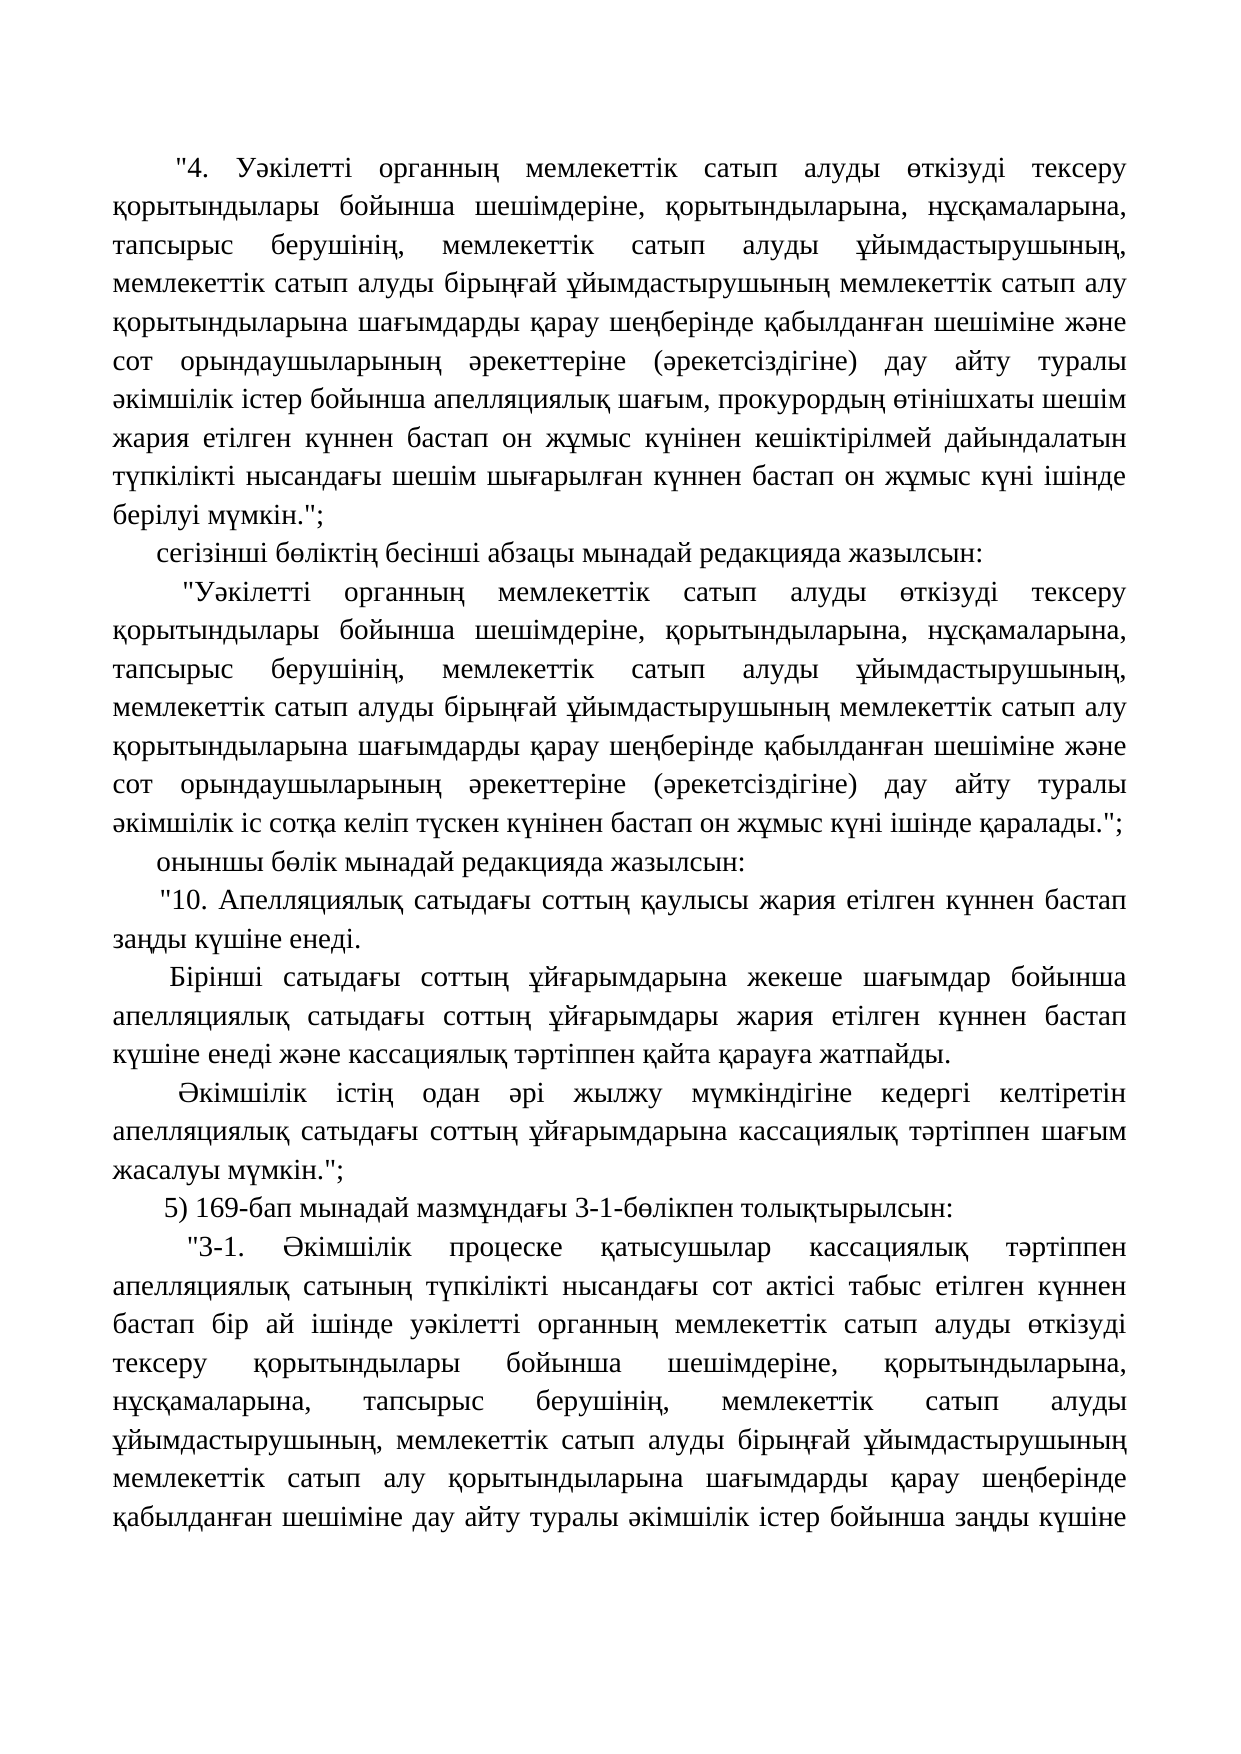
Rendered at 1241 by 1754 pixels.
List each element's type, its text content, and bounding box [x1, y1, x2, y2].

text Әкімшілік істің одан әрі жылжу мүмкіндігіне кедергі келтіретін апелляциялық сатыдағы соттың ұйғарымдарына кассациялық тәртіппен шағым жасалуы мүмкін."; [112, 1075, 1128, 1186]
text сегізінші бөліктің бесінші абзацы мынадай редакцияда жазылсын: [112, 535, 1128, 569]
text "10. Апелляциялық сатыдағы соттың қаулысы жария етілген күннен бастап заңды күшіне енеді. [112, 882, 1128, 954]
text Бірінші сатыдағы соттың ұйғарымдарына жекеше шағымдар бойынша апелляциялық сатыдағы соттың ұйғарымдары жария етілген күннен бастап күшіне енеді және кассациялық тәртіппен қайта қарауға жатпайды. [112, 959, 1128, 1070]
text оныншы бөлік мынадай редакцияда жазылсын: [112, 844, 1128, 877]
text "Уәкілетті органның мемлекеттік сатып алуды өткізуді тексеру қорытындылары бойынша шешімдеріне, қорытындыларына, нұсқамаларына, тапсырыс берушінің, мемлекеттік сатып алуды ұйымдастырушының, мемлекеттік сатып алуды бірыңғай ұйымдастырушының мемлекеттік сатып алу қорытындыларына шағымдарды қарау шеңберінде қабылданған шешіміне және сот орындаушыларының әрекеттеріне (әрекетсіздігіне) дау айту туралы әкімшілік іс сотқа келіп түскен күнінен бастап он жұмыс күні ішінде қаралады."; [112, 574, 1128, 839]
text 5) 169-бап мынадай мазмұндағы 3-1-бөлікпен толықтырылсын: [112, 1191, 1128, 1224]
